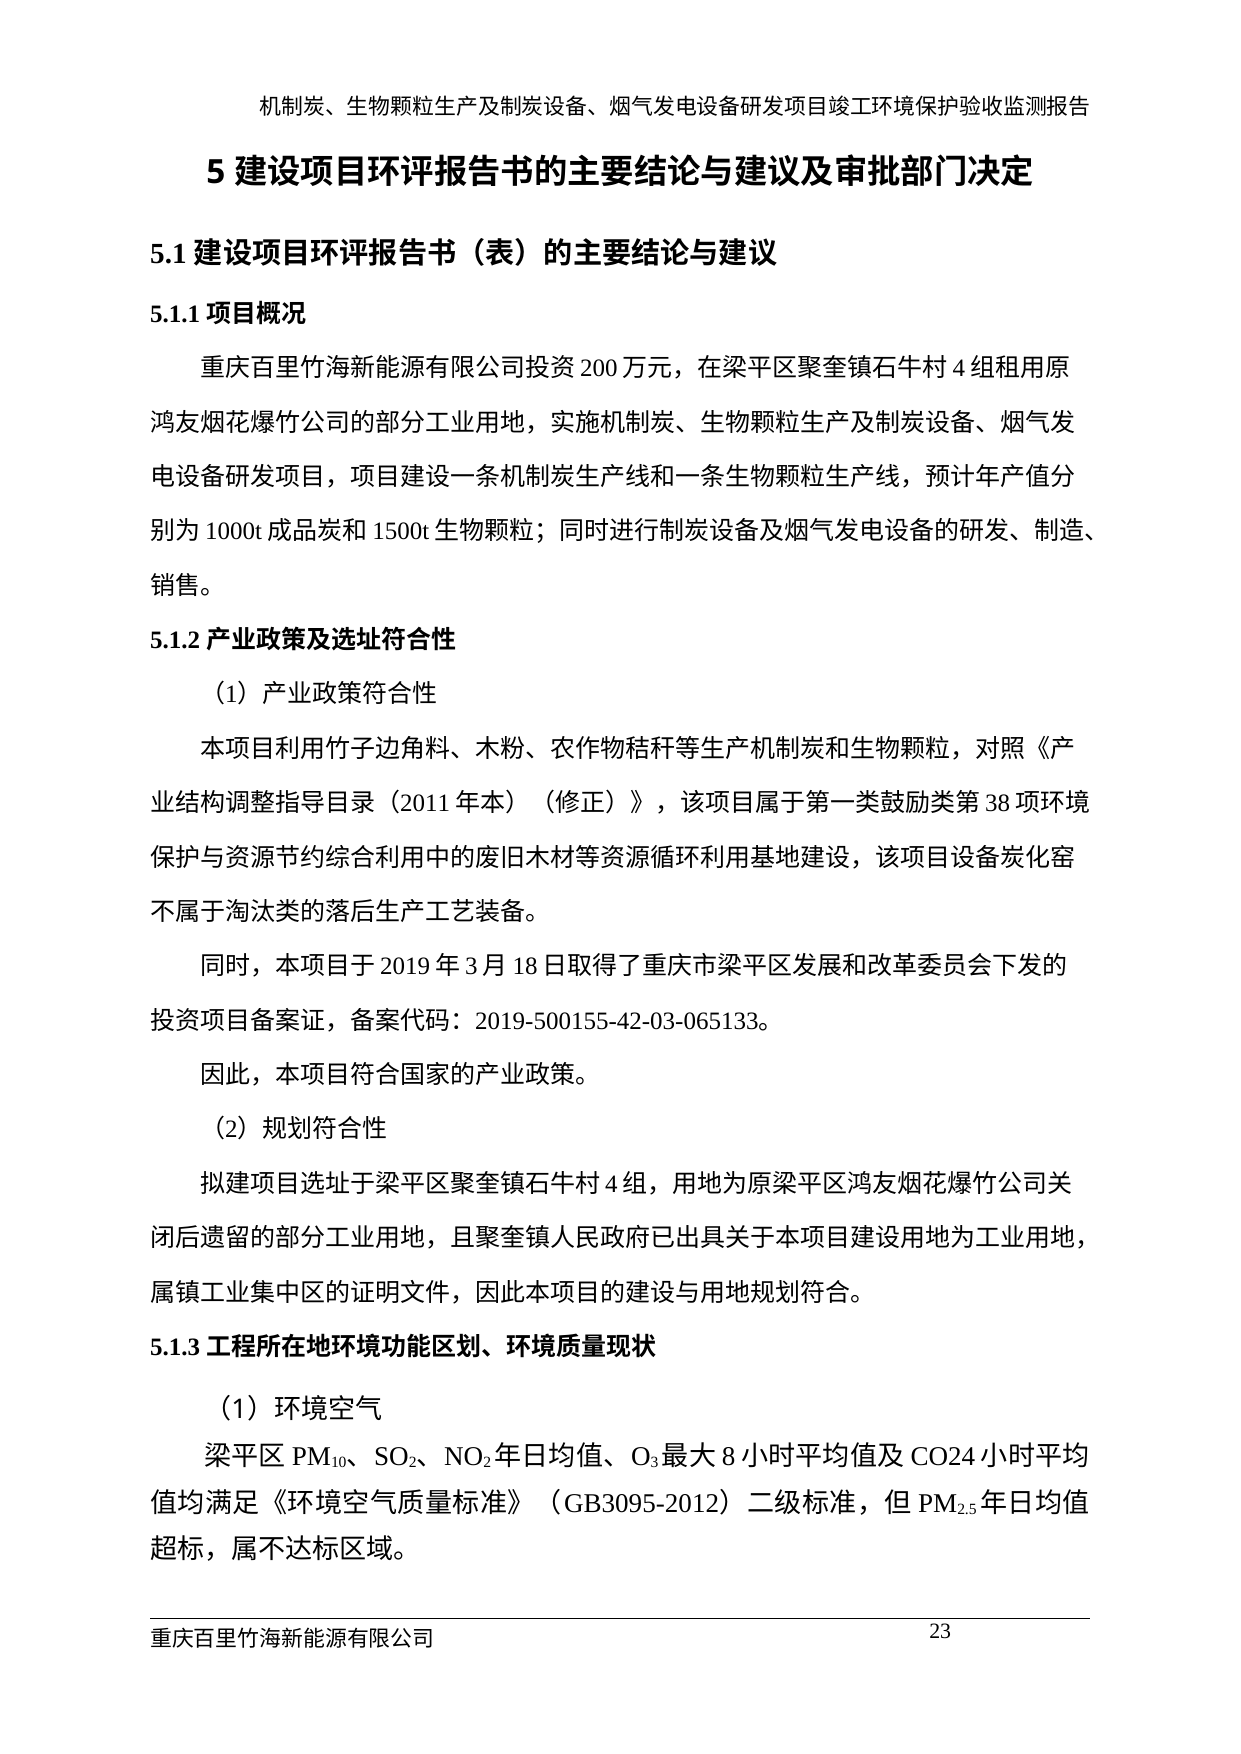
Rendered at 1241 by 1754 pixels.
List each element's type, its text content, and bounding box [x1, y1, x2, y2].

subtitle 5.1.1 项目概况 [150, 293, 1090, 329]
subtitle 5.1 建设项目环评报告书（表）的主要结论与建议 [150, 230, 1090, 272]
text （2）规划符合性 [150, 1109, 1090, 1145]
subtitle 5.1.3 工程所在地环境功能区划、环境质量现状 [150, 1326, 1090, 1363]
text （1）环境空气 [150, 1381, 1090, 1428]
text 本项目利用竹子边角料、木粉、农作物秸秆等生产机制炭和生物颗粒，对照《产业结构调整指导目录（2011年本）（修正）》，该项目属于第一类鼓励类第38项环境保护与资源节约综合利用中的废旧木材等资源循环利用基地建设，该项目设备炭化窑不属于淘汰类的落后生产工艺装备。 [150, 728, 1090, 928]
subtitle 5.1.2 产业政策及选址符合性 [150, 619, 1090, 656]
text 梁平区PM10、SO2、NO2年日均值、O3最大8小时平均值及CO24小时平均值均满足《环境空气质量标准》（GB3095-2012）二级标准，但PM2.5年日均值超标，属不达标区域。 [150, 1428, 1090, 1568]
text 重庆百里竹海新能源有限公司投资200万元，在梁平区聚奎镇石牛村4组租用原鸿友烟花爆竹公司的部分工业用地，实施机制炭、生物颗粒生产及制炭设备、烟气发电设备研发项目，项目建设一条机制炭生产线和一条生物颗粒生产线，预计年产值分别为1000t成品炭和1500t生物颗粒；同时进行制炭设备及烟气发电设备的研发、制造、销售。 [150, 348, 1090, 601]
text 因此，本项目符合国家的产业政策。 [150, 1054, 1090, 1091]
text （1）产业政策符合性 [150, 674, 1090, 710]
text 拟建项目选址于梁平区聚奎镇石牛村4组，用地为原梁平区鸿友烟花爆竹公司关闭后遗留的部分工业用地，且聚奎镇人民政府已出具关于本项目建设用地为工业用地，属镇工业集中区的证明文件，因此本项目的建设与用地规划符合。 [150, 1163, 1090, 1308]
text 同时，本项目于2019年3月18日取得了重庆市梁平区发展和改革委员会下发的投资项目备案证，备案代码：2019-500155-42-03-065133。 [150, 946, 1090, 1036]
subtitle 5 建设项目环评报告书的主要结论与建议及审批部门决定 [150, 145, 1090, 193]
